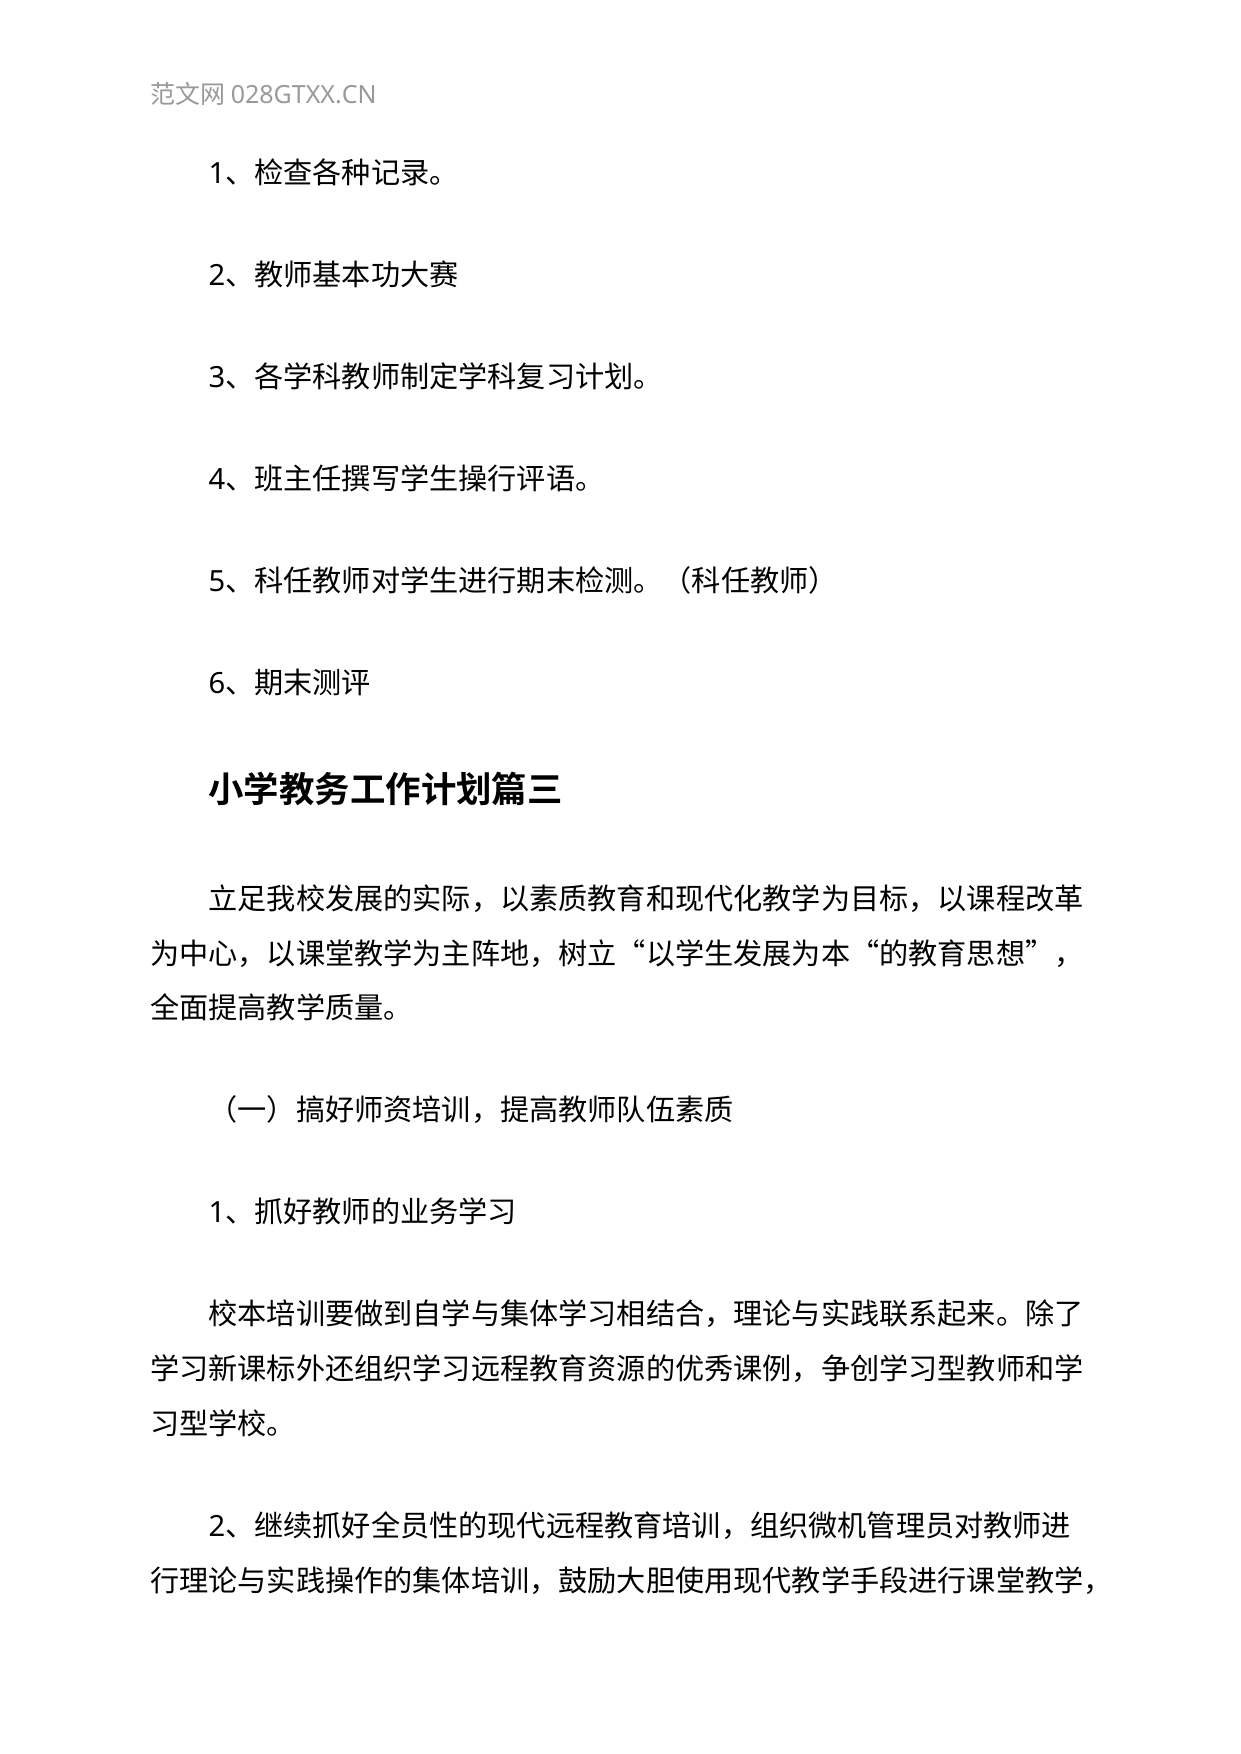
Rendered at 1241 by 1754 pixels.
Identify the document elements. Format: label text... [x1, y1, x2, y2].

text （一）搞好师资培训，提高教师队伍素质 [150, 1087, 1090, 1129]
text 4、班主任撰写学生操行评语。 [150, 456, 1090, 498]
text 小学教务工作计划篇三 [150, 762, 1090, 813]
text 立足我校发展的实际，以素质教育和现代化教学为目标，以课程改革为中心，以课堂教学为主阵地，树立“以学生发展为本“的教育思想”，全面提高教学质量。 [150, 875, 1090, 1027]
text 6、期末测评 [150, 660, 1090, 702]
text 5、科任教师对学生进行期末检测。（科任教师） [150, 558, 1090, 600]
text 1、检查各种记录。 [150, 150, 1090, 192]
text 2、教师基本功大赛 [150, 252, 1090, 294]
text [150, 1502, 1090, 1599]
text 3、各学科教师制定学科复习计划。 [150, 354, 1090, 396]
text 校本培训要做到自学与集体学习相结合，理论与实践联系起来。除了学习新课标外还组织学习远程教育资源的优秀课例，争创学习型教师和学习型学校。 [150, 1291, 1090, 1443]
text 1、抓好教师的业务学习 [150, 1189, 1090, 1231]
